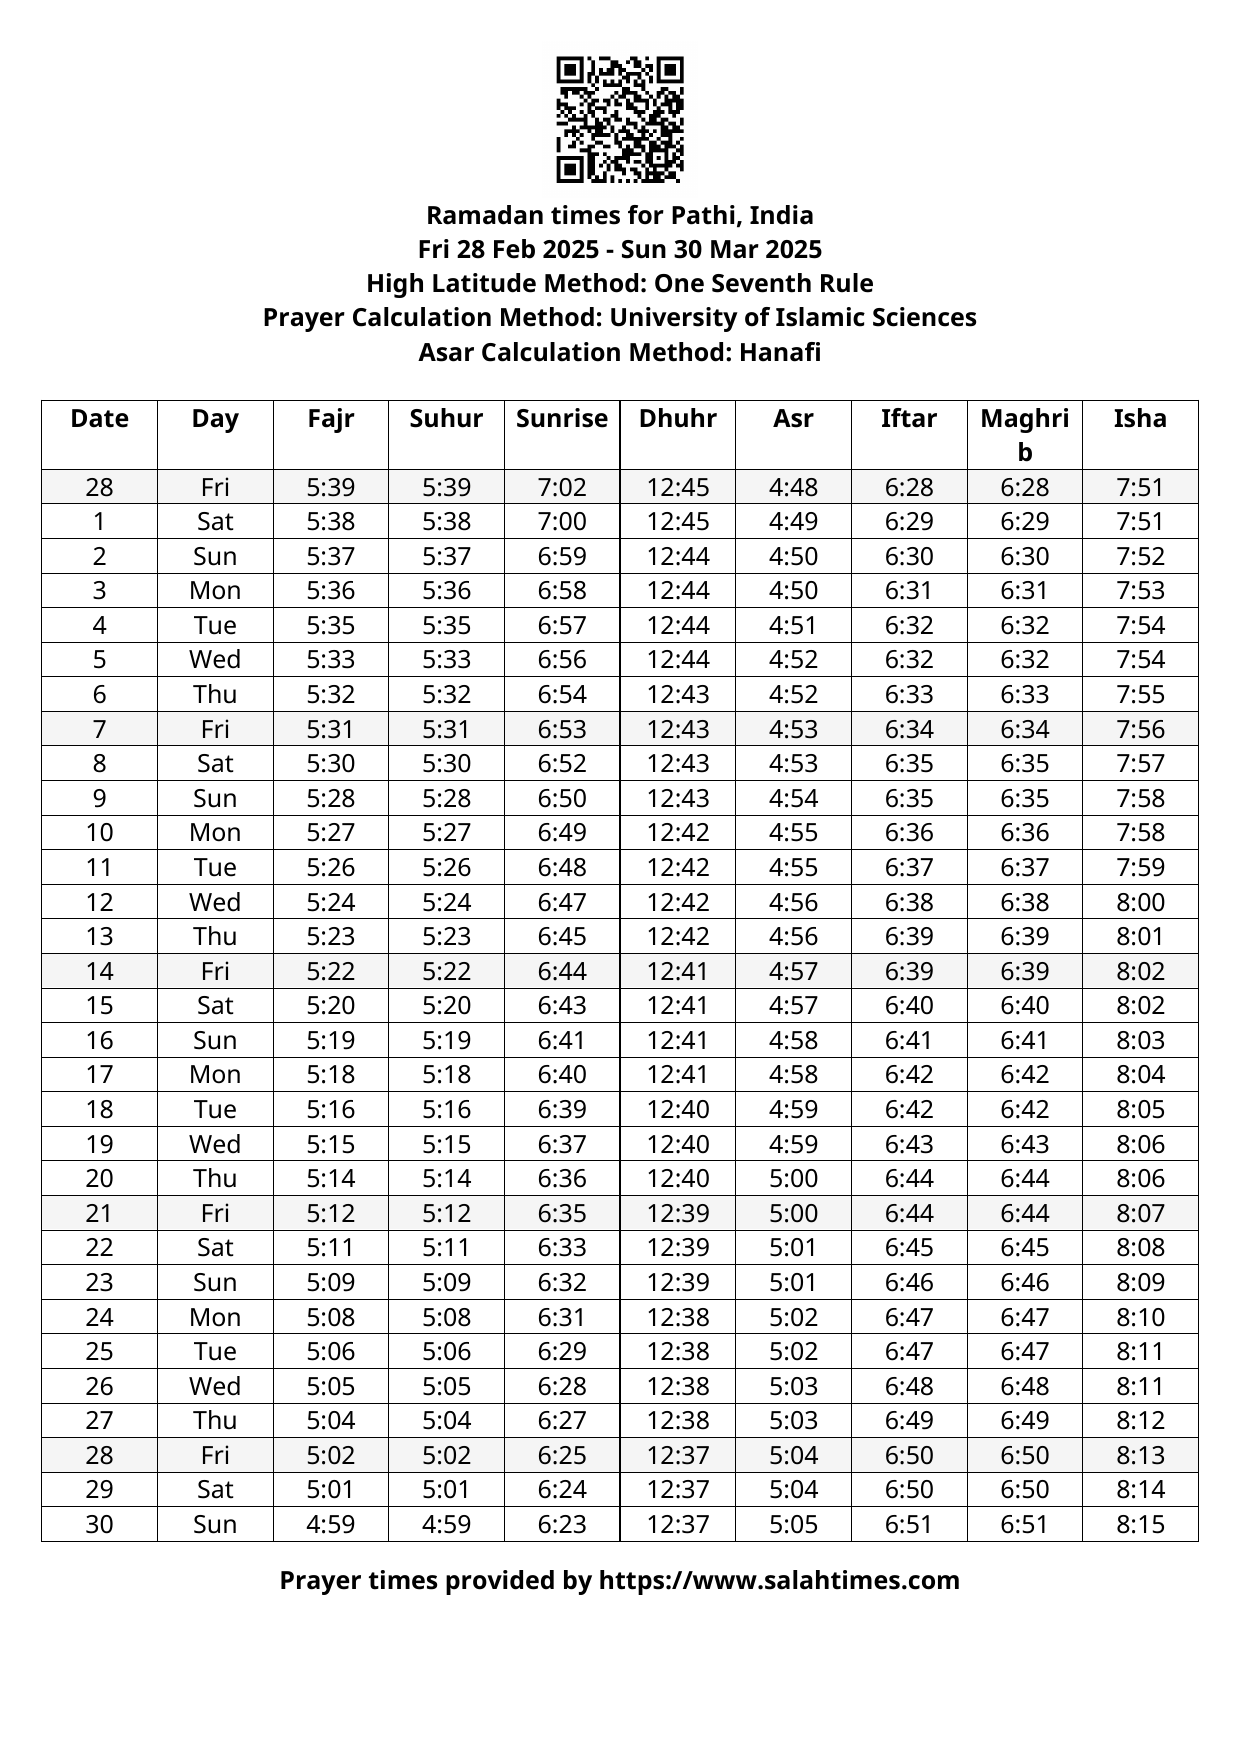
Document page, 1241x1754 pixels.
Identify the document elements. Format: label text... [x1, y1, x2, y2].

table_cell 12:42 [621, 919, 735, 953]
table_cell 5:19 [274, 1023, 388, 1057]
table_cell 4:50 [736, 574, 851, 607]
table_cell 5:00 [736, 1196, 851, 1229]
table_cell 5:16 [274, 1092, 388, 1126]
table_cell 1 [42, 504, 157, 538]
table_cell 6:29 [968, 504, 1082, 538]
table_cell 5:23 [389, 919, 504, 953]
table_cell 10 [42, 816, 157, 849]
table_cell 6:43 [505, 989, 619, 1022]
table_cell 5:09 [389, 1265, 504, 1299]
table_cell 12:38 [621, 1404, 735, 1437]
table_cell Tue [158, 1092, 273, 1126]
table_cell 6:50 [852, 1473, 967, 1506]
table_cell Wed [158, 1369, 273, 1402]
table_cell 5:24 [274, 885, 388, 918]
table_cell 5:26 [274, 850, 388, 884]
table_header Dhuhr [621, 401, 735, 469]
table_cell 17 [42, 1058, 157, 1091]
table_cell 6:40 [505, 1058, 619, 1091]
table_cell 5:23 [274, 919, 388, 953]
table_cell 4:55 [736, 816, 851, 849]
table_cell 6:31 [505, 1300, 619, 1333]
table_cell Tue [158, 608, 273, 642]
table_cell 7:58 [1083, 781, 1198, 814]
table_cell 2 [42, 539, 157, 572]
table_cell Fri [158, 712, 273, 745]
table_cell 5:02 [736, 1300, 851, 1333]
table_cell 6:44 [852, 1161, 967, 1195]
table_cell 6:52 [505, 746, 619, 780]
table_cell 4:56 [736, 885, 851, 918]
table_cell 5:32 [274, 677, 388, 711]
table_cell 6:50 [968, 1473, 1082, 1506]
table_cell 5:03 [736, 1369, 851, 1402]
table_cell 6:35 [968, 781, 1082, 814]
table_cell 6:56 [505, 643, 619, 676]
table_cell 5:01 [274, 1473, 388, 1506]
table_cell 5:15 [389, 1127, 504, 1160]
table_cell 6:33 [505, 1231, 619, 1264]
table_cell 6:42 [968, 1058, 1082, 1091]
table_cell Sun [158, 1507, 273, 1541]
table_cell 6:31 [968, 574, 1082, 607]
table_cell 4:56 [736, 919, 851, 953]
table_cell 6:28 [852, 470, 967, 503]
table_cell 6:53 [505, 712, 619, 745]
table_cell Sun [158, 539, 273, 572]
table_cell 6:47 [852, 1334, 967, 1368]
table_cell 6:51 [852, 1507, 967, 1541]
table_cell Tue [158, 1334, 273, 1368]
table_cell 7:57 [1083, 746, 1198, 780]
table_cell 12:41 [621, 954, 735, 987]
table_cell 6:37 [505, 1127, 619, 1160]
table_cell Sun [158, 781, 273, 814]
table_cell 8:07 [1083, 1196, 1198, 1229]
table_cell 6:28 [968, 470, 1082, 503]
table_cell 6:32 [968, 643, 1082, 676]
table_cell 7:02 [505, 470, 619, 503]
table_cell 5:04 [274, 1404, 388, 1437]
table_cell 5:02 [736, 1334, 851, 1368]
table_cell 4:51 [736, 608, 851, 642]
table_cell 5:39 [389, 470, 504, 503]
table_cell Thu [158, 677, 273, 711]
table_cell Fri [158, 954, 273, 987]
table_cell 12:40 [621, 1127, 735, 1160]
table_cell Sat [158, 1231, 273, 1264]
table_cell 19 [42, 1127, 157, 1160]
table_cell 5:27 [389, 816, 504, 849]
table_cell 5:02 [389, 1438, 504, 1472]
table_cell 8:05 [1083, 1092, 1198, 1126]
table_cell 6:44 [968, 1196, 1082, 1229]
table_cell 5:32 [389, 677, 504, 711]
table_cell 12:43 [621, 677, 735, 711]
table_header Fajr [274, 401, 388, 469]
table_cell 6:32 [852, 643, 967, 676]
table_cell 30 [42, 1507, 157, 1541]
table_cell 6:32 [852, 608, 967, 642]
table_cell 6:35 [852, 781, 967, 814]
table_cell 6:30 [852, 539, 967, 572]
table_cell 5:35 [274, 608, 388, 642]
table_cell 8:09 [1083, 1265, 1198, 1299]
table_cell 22 [42, 1231, 157, 1264]
table_cell 7:52 [1083, 539, 1198, 572]
table_cell 5:03 [736, 1404, 851, 1437]
table_cell 15 [42, 989, 157, 1022]
table_cell 5:26 [389, 850, 504, 884]
table_cell 6:46 [968, 1265, 1082, 1299]
table_cell 4:49 [736, 504, 851, 538]
table_cell Mon [158, 1300, 273, 1333]
table_cell 6:49 [852, 1404, 967, 1437]
table_cell 20 [42, 1161, 157, 1195]
table_cell 5:04 [736, 1473, 851, 1506]
table_cell 4:55 [736, 850, 851, 884]
table_cell 27 [42, 1404, 157, 1437]
table_cell 5:30 [389, 746, 504, 780]
table_cell 12:38 [621, 1334, 735, 1368]
table_cell 8:12 [1083, 1404, 1198, 1437]
table_header Suhur [389, 401, 504, 469]
table_cell 13 [42, 919, 157, 953]
table_cell Mon [158, 574, 273, 607]
table_cell Tue [158, 850, 273, 884]
table_cell 5:31 [389, 712, 504, 745]
table_cell 4:58 [736, 1058, 851, 1091]
table_cell 6:45 [968, 1231, 1082, 1264]
table_cell 8:08 [1083, 1231, 1198, 1264]
table_cell 8:15 [1083, 1507, 1198, 1541]
table_header Sunrise [505, 401, 619, 469]
table_cell 5:19 [389, 1023, 504, 1057]
table_cell 12:39 [621, 1265, 735, 1299]
table_cell 18 [42, 1092, 157, 1126]
table_cell 6:29 [505, 1334, 619, 1368]
table_cell 6:43 [968, 1127, 1082, 1160]
table_cell 8:06 [1083, 1161, 1198, 1195]
text Asar Calculation Method: Hanafi [42, 334, 1198, 368]
table_cell Fri [158, 1438, 273, 1472]
table_cell 5:20 [389, 989, 504, 1022]
table_cell 5:06 [389, 1334, 504, 1368]
table_cell 7:59 [1083, 850, 1198, 884]
table_cell 7:55 [1083, 677, 1198, 711]
table_cell 6:44 [852, 1196, 967, 1229]
table_cell 6:50 [852, 1438, 967, 1472]
table_cell 5:11 [389, 1231, 504, 1264]
table_cell 12:43 [621, 712, 735, 745]
table_cell 5:33 [274, 643, 388, 676]
table_cell Wed [158, 1127, 273, 1160]
table_cell 12:37 [621, 1507, 735, 1541]
table_cell 6:34 [968, 712, 1082, 745]
table_cell 6:35 [852, 746, 967, 780]
table_cell Mon [158, 816, 273, 849]
table_cell 12:40 [621, 1092, 735, 1126]
table_cell 6:32 [505, 1265, 619, 1299]
table_cell 12:42 [621, 816, 735, 849]
table_cell 5 [42, 643, 157, 676]
table_cell Sat [158, 746, 273, 780]
table_cell 3 [42, 574, 157, 607]
table_cell Fri [158, 470, 273, 503]
table_cell 6:48 [968, 1369, 1082, 1402]
table_cell 8:02 [1083, 989, 1198, 1022]
table_cell 24 [42, 1300, 157, 1333]
table_cell 4:59 [389, 1507, 504, 1541]
table_cell 5:16 [389, 1092, 504, 1126]
table_cell 5:28 [274, 781, 388, 814]
table_cell 5:05 [274, 1369, 388, 1402]
table_cell 4:57 [736, 989, 851, 1022]
table_cell 6:33 [852, 677, 967, 711]
table_cell 12:39 [621, 1196, 735, 1229]
table_cell 8:11 [1083, 1334, 1198, 1368]
table_cell Thu [158, 1161, 273, 1195]
table_cell 6:35 [968, 746, 1082, 780]
table_cell 8:04 [1083, 1058, 1198, 1091]
table_cell Sat [158, 504, 273, 538]
table_cell Thu [158, 919, 273, 953]
table_cell 5:01 [736, 1231, 851, 1264]
table_cell 12:45 [621, 470, 735, 503]
table_cell 5:39 [274, 470, 388, 503]
table_cell 7:54 [1083, 608, 1198, 642]
table_cell 6:39 [852, 954, 967, 987]
text Ramadan times for Pathi, India [42, 198, 1198, 232]
table_cell Sun [158, 1023, 273, 1057]
table_cell 5:18 [274, 1058, 388, 1091]
table_cell 6:25 [505, 1438, 619, 1472]
table_header Date [42, 401, 157, 469]
table_cell 8:06 [1083, 1127, 1198, 1160]
table_cell Wed [158, 643, 273, 676]
table_cell 6:36 [852, 816, 967, 849]
table_cell 12:43 [621, 781, 735, 814]
table_cell 12:37 [621, 1438, 735, 1472]
table_cell 5:37 [389, 539, 504, 572]
table_cell 6:57 [505, 608, 619, 642]
table_cell 8:00 [1083, 885, 1198, 918]
table_cell 5:33 [389, 643, 504, 676]
table_cell 5:05 [389, 1369, 504, 1402]
table_cell 6:40 [968, 989, 1082, 1022]
table_cell 6:49 [505, 816, 619, 849]
table_cell 6:51 [968, 1507, 1082, 1541]
table_cell 5:12 [274, 1196, 388, 1229]
table_cell 5:31 [274, 712, 388, 745]
table_cell 29 [42, 1473, 157, 1506]
table_cell 8:11 [1083, 1369, 1198, 1402]
table_cell 5:12 [389, 1196, 504, 1229]
table_cell 4:53 [736, 746, 851, 780]
table_cell 4:59 [736, 1092, 851, 1126]
table_cell 5:22 [274, 954, 388, 987]
table_cell 6:24 [505, 1473, 619, 1506]
table_cell 5:27 [274, 816, 388, 849]
table_cell 5:04 [736, 1438, 851, 1472]
table_cell 5:28 [389, 781, 504, 814]
table_cell 5:30 [274, 746, 388, 780]
table_cell 5:24 [389, 885, 504, 918]
table_cell 6:48 [505, 850, 619, 884]
table_cell 21 [42, 1196, 157, 1229]
table_cell 6:39 [505, 1092, 619, 1126]
table_cell 6:33 [968, 677, 1082, 711]
table_cell 6:41 [852, 1023, 967, 1057]
table_cell 7:51 [1083, 470, 1198, 503]
table_cell 6:54 [505, 677, 619, 711]
table_cell 7:51 [1083, 504, 1198, 538]
table_cell 26 [42, 1369, 157, 1402]
table_cell 6:27 [505, 1404, 619, 1437]
table_cell 6:45 [505, 919, 619, 953]
table_cell Mon [158, 1058, 273, 1091]
table_cell Sat [158, 989, 273, 1022]
table_cell Sun [158, 1265, 273, 1299]
table_cell 5:01 [389, 1473, 504, 1506]
table_cell 6:47 [852, 1300, 967, 1333]
table_cell 12:41 [621, 1058, 735, 1091]
table_cell 12:41 [621, 989, 735, 1022]
table_cell 5:14 [389, 1161, 504, 1195]
table_cell Fri [158, 1196, 273, 1229]
table_cell 5:22 [389, 954, 504, 987]
table_cell 12:39 [621, 1231, 735, 1264]
table_cell 6:37 [852, 850, 967, 884]
table_cell Thu [158, 1404, 273, 1437]
table_cell 6:39 [852, 919, 967, 953]
table_cell 5:11 [274, 1231, 388, 1264]
table_cell 7 [42, 712, 157, 745]
text High Latitude Method: One Seventh Rule [42, 266, 1198, 300]
table_cell 28 [42, 470, 157, 503]
table_cell 4:48 [736, 470, 851, 503]
table_header Asr [736, 401, 851, 469]
table_cell 25 [42, 1334, 157, 1368]
table_cell 12:37 [621, 1473, 735, 1506]
table_cell 6:41 [505, 1023, 619, 1057]
table_cell 6:36 [968, 816, 1082, 849]
table_cell 12:45 [621, 504, 735, 538]
table_cell 5:35 [389, 608, 504, 642]
table_cell 6:50 [968, 1438, 1082, 1472]
table_cell 12:41 [621, 1023, 735, 1057]
table_cell 12:40 [621, 1161, 735, 1195]
table_cell 5:04 [389, 1404, 504, 1437]
table_cell 6:44 [505, 954, 619, 987]
table_cell 5:02 [274, 1438, 388, 1472]
table_cell 7:00 [505, 504, 619, 538]
table_cell 12:38 [621, 1300, 735, 1333]
table_cell 6:59 [505, 539, 619, 572]
table_cell 5:06 [274, 1334, 388, 1368]
table_cell 12:42 [621, 850, 735, 884]
table_cell 6:42 [852, 1058, 967, 1091]
table_cell 4 [42, 608, 157, 642]
table_cell 6:44 [968, 1161, 1082, 1195]
table_cell 6:36 [505, 1161, 619, 1195]
table_cell 11 [42, 850, 157, 884]
table_cell 14 [42, 954, 157, 987]
table_cell 9 [42, 781, 157, 814]
text Fri 28 Feb 2025 - Sun 30 Mar 2025 [42, 232, 1198, 266]
table_header Maghrib [968, 401, 1082, 469]
table_cell 12:44 [621, 608, 735, 642]
table_cell 7:58 [1083, 816, 1198, 849]
table_cell 6:38 [852, 885, 967, 918]
table_cell 6:28 [505, 1369, 619, 1402]
table_cell 6:42 [968, 1092, 1082, 1126]
table_cell 12:44 [621, 539, 735, 572]
table_cell 4:52 [736, 643, 851, 676]
table_cell 5:05 [736, 1507, 851, 1541]
table_cell 12 [42, 885, 157, 918]
table_cell 8:01 [1083, 919, 1198, 953]
table_cell 5:09 [274, 1265, 388, 1299]
table_cell 6:47 [968, 1300, 1082, 1333]
table_cell 5:18 [389, 1058, 504, 1091]
table_cell 6:47 [968, 1334, 1082, 1368]
table_cell 6:39 [968, 954, 1082, 987]
picture [542, 41, 699, 198]
table_cell 7:56 [1083, 712, 1198, 745]
table_cell 6:42 [852, 1092, 967, 1126]
table_cell 6:37 [968, 850, 1082, 884]
table_cell 6:38 [968, 885, 1082, 918]
table_cell 12:38 [621, 1369, 735, 1402]
table_cell 5:38 [274, 504, 388, 538]
table_cell 5:08 [389, 1300, 504, 1333]
table_cell 5:08 [274, 1300, 388, 1333]
table_cell 5:20 [274, 989, 388, 1022]
table_cell 4:50 [736, 539, 851, 572]
table_cell 5:01 [736, 1265, 851, 1299]
table_cell 8:03 [1083, 1023, 1198, 1057]
table_cell Wed [158, 885, 273, 918]
table_cell 6:29 [852, 504, 967, 538]
table_cell 6:34 [852, 712, 967, 745]
table_cell 6:31 [852, 574, 967, 607]
table_cell 5:14 [274, 1161, 388, 1195]
table_cell 6:49 [968, 1404, 1082, 1437]
table_cell 7:53 [1083, 574, 1198, 607]
table_cell 8:02 [1083, 954, 1198, 987]
table_cell 12:42 [621, 885, 735, 918]
table_cell 6:30 [968, 539, 1082, 572]
table_cell 16 [42, 1023, 157, 1057]
table_cell 5:38 [389, 504, 504, 538]
table_cell 8 [42, 746, 157, 780]
table_cell 4:53 [736, 712, 851, 745]
table_cell 6:41 [968, 1023, 1082, 1057]
table_cell 4:52 [736, 677, 851, 711]
table_cell 5:36 [389, 574, 504, 607]
table_header Iftar [852, 401, 967, 469]
table_cell 12:43 [621, 746, 735, 780]
table_cell 5:36 [274, 574, 388, 607]
text Prayer times provided by https://www.salahtimes.com [42, 1563, 1198, 1597]
table_cell 6:35 [505, 1196, 619, 1229]
table_cell 4:54 [736, 781, 851, 814]
table_cell 28 [42, 1438, 157, 1472]
table_cell 6 [42, 677, 157, 711]
table_cell 6:45 [852, 1231, 967, 1264]
text Prayer Calculation Method: University of Islamic Sciences [42, 300, 1198, 334]
table_cell 12:44 [621, 643, 735, 676]
table_cell 5:37 [274, 539, 388, 572]
table_cell 6:23 [505, 1507, 619, 1541]
table_cell 8:13 [1083, 1438, 1198, 1472]
table_cell 4:59 [274, 1507, 388, 1541]
table_cell 6:47 [505, 885, 619, 918]
table_cell 6:50 [505, 781, 619, 814]
table_header Day [158, 401, 273, 469]
table_cell 5:15 [274, 1127, 388, 1160]
table_cell 6:46 [852, 1265, 967, 1299]
table_cell 7:54 [1083, 643, 1198, 676]
table_cell 6:43 [852, 1127, 967, 1160]
table_cell 6:32 [968, 608, 1082, 642]
table_cell 5:00 [736, 1161, 851, 1195]
table_cell 6:58 [505, 574, 619, 607]
table_cell 8:10 [1083, 1300, 1198, 1333]
table_cell 4:59 [736, 1127, 851, 1160]
table_cell 23 [42, 1265, 157, 1299]
table_cell 12:44 [621, 574, 735, 607]
table_cell 6:48 [852, 1369, 967, 1402]
table_cell 4:57 [736, 954, 851, 987]
table_cell 8:14 [1083, 1473, 1198, 1506]
table_cell 6:39 [968, 919, 1082, 953]
table_cell 6:40 [852, 989, 967, 1022]
table_cell Sat [158, 1473, 273, 1506]
table_cell 4:58 [736, 1023, 851, 1057]
table_header Isha [1083, 401, 1198, 469]
